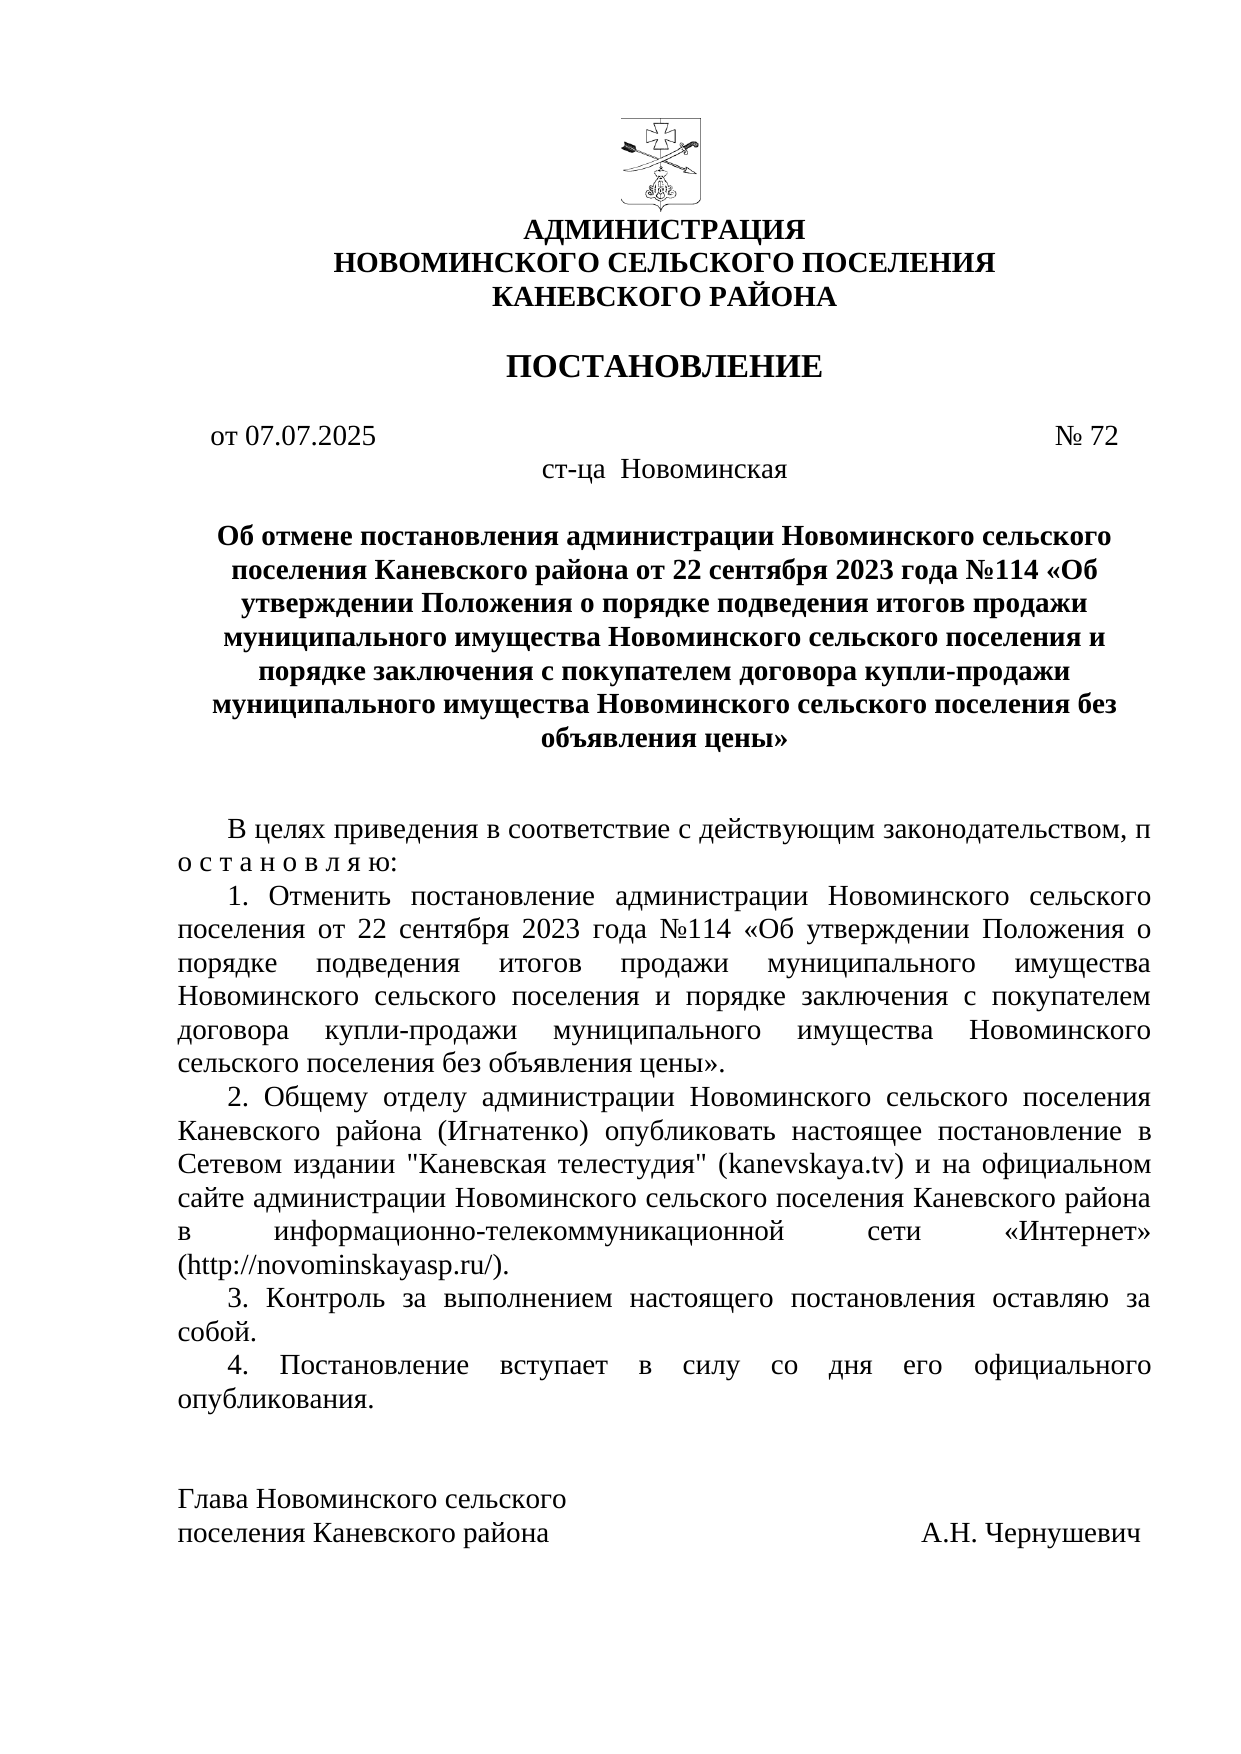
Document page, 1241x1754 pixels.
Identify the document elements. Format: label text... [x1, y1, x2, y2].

text Глава Новоминского сельского [177, 1482, 1152, 1515]
text ст-ца Новоминская [177, 451, 1152, 485]
text НОВОМИНСКОГО СЕЛЬСКОГО ПОСЕЛЕНИЯ [177, 245, 1152, 279]
text поселения Каневского района А.Н. Чернушевич [177, 1515, 1152, 1549]
text от 07.07.2025 № 72 [177, 418, 1152, 451]
text 2. Общему отделу администрации Новоминского сельского поселения Каневского района (Игнатенко) опубликовать настоящее постановление в Сетевом издании "Каневская телестудия" (kanevskaya.tv) и на официальном сайте администрации Новоминского сельского поселения Каневского района в информационно-телекоммуникационной сети «Интернет» (http://novominskayasp.ru/). [177, 1079, 1152, 1280]
text Об отмене постановления администрации Новоминского сельского поселения Каневского района от 22 сентября 2023 года №114 «Об утверждении Положения о порядке подведения итогов продажи муниципального имущества Новоминского сельского поселения и порядке заключения с покупателем договора купли-продажи муниципального имущества Новоминского сельского поселения без объявления цены» [177, 518, 1152, 753]
text АДМИНИСТРАЦИЯ [177, 212, 1152, 245]
text ПОСТАНОВЛЕНИЕ [177, 346, 1152, 384]
picture [621, 118, 701, 212]
text КАНЕВСКОГО РАЙОНА [177, 279, 1152, 312]
text 4. Постановление вступает в силу со дня его официального опубликования. [177, 1347, 1152, 1414]
text 3. Контроль за выполнением настоящего постановления оставляю за собой. [177, 1280, 1152, 1347]
text В целях приведения в соответствие с действующим законодательством, п о с т а н о в л я ю: [177, 811, 1152, 878]
text 1. Отменить постановление администрации Новоминского сельского поселения от 22 сентября 2023 года №114 «Об утверждении Положения о порядке подведения итогов продажи муниципального имущества Новоминского сельского поселения и порядке заключения с покупателем договора купли-продажи муниципального имущества Новоминского сельского поселения без объявления цены». [177, 878, 1152, 1079]
